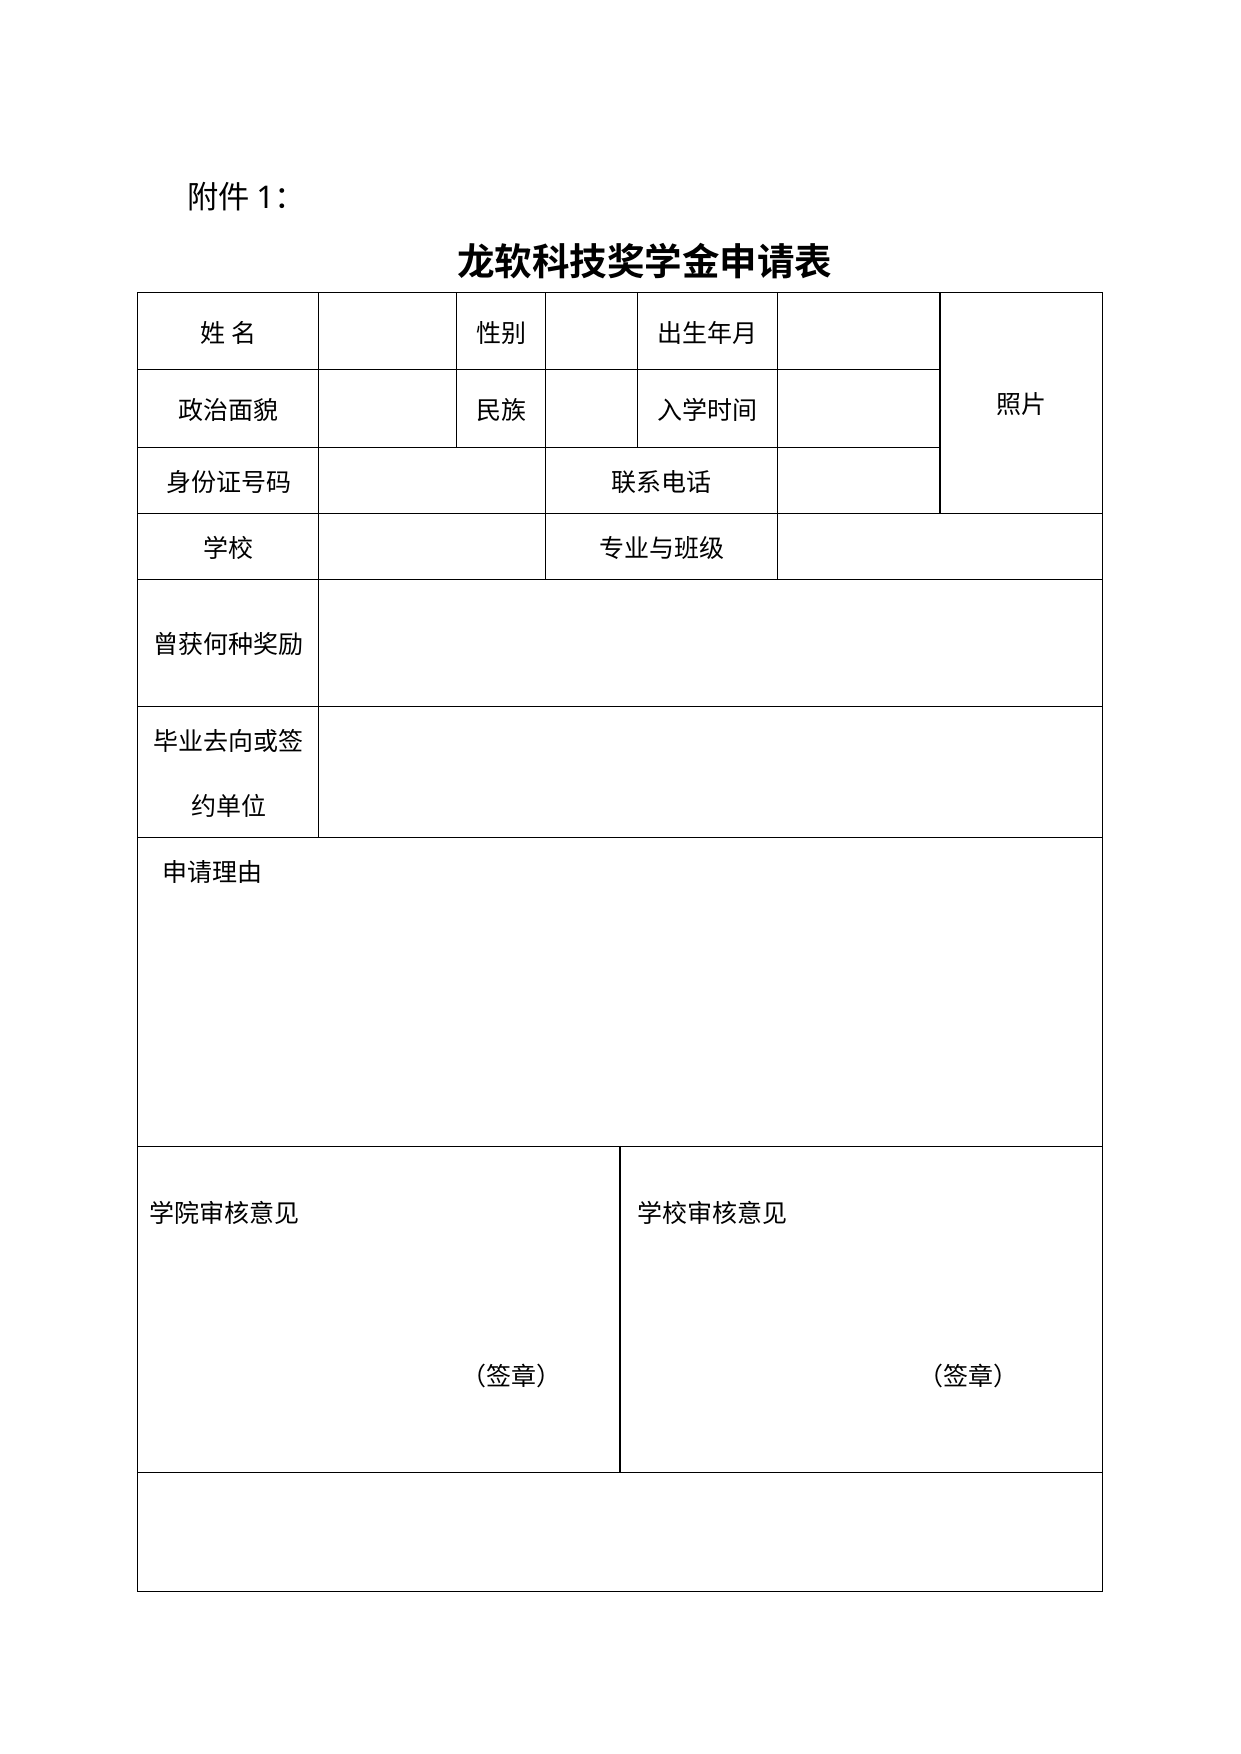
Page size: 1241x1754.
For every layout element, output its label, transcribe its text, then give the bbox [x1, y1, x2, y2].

text 龙软科技奖学金申请表 [231, 227, 1053, 292]
text 附件1： [187, 162, 1053, 227]
table_cell [319, 707, 1102, 837]
table_header [319, 293, 456, 369]
table_cell [778, 370, 939, 447]
table_cell [546, 370, 637, 447]
table_cell 政治面貌 [138, 370, 318, 447]
table_cell [319, 580, 1102, 706]
table_cell [319, 448, 545, 513]
table_header 出生年月 [638, 293, 777, 369]
table_cell [319, 370, 456, 447]
table_header [546, 293, 637, 369]
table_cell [138, 1473, 1102, 1591]
table_cell [778, 514, 1102, 579]
table_cell 学校 [138, 514, 318, 579]
table_cell 身份证号码 [138, 448, 318, 513]
table_cell 曾获何种奖励 [138, 580, 318, 706]
table_cell 毕业去向或签约单位 [138, 707, 318, 837]
table_cell 学院审核意见 （签章） [138, 1147, 619, 1472]
table_header 性别 [457, 293, 545, 369]
table_header 姓 名 [138, 293, 318, 369]
table_header [778, 293, 939, 369]
table_cell 申请理由 [138, 838, 1102, 1146]
table_header 照片 [941, 293, 1102, 513]
table_cell [778, 448, 939, 513]
table_cell [319, 514, 545, 579]
table_cell 联系电话 [546, 448, 777, 513]
table_cell 专业与班级 [546, 514, 777, 579]
table_cell 民族 [457, 370, 545, 447]
table_cell 学校审核意见 （签章） [621, 1147, 1102, 1472]
table_cell 入学时间 [638, 370, 777, 447]
